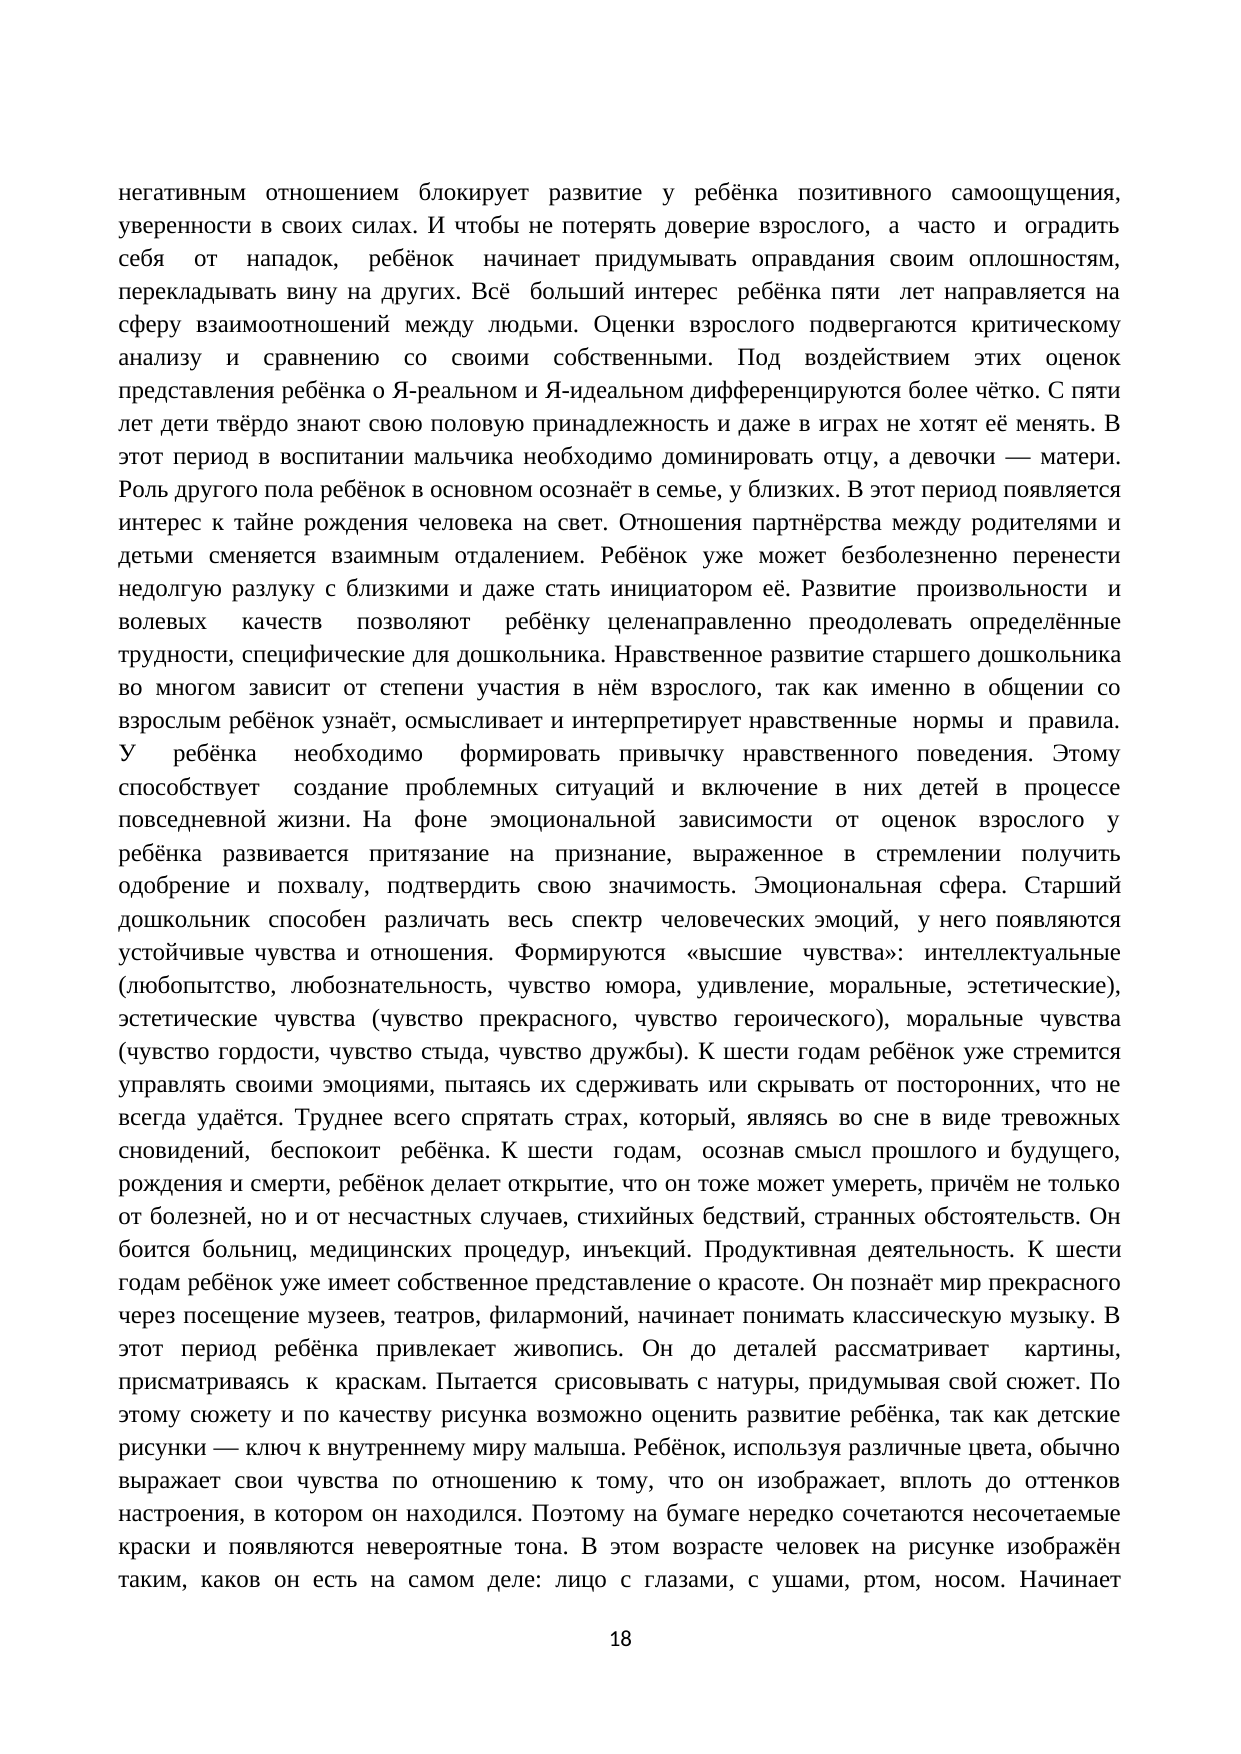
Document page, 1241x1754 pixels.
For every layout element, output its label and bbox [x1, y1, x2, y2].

text [118, 177, 1122, 1593]
